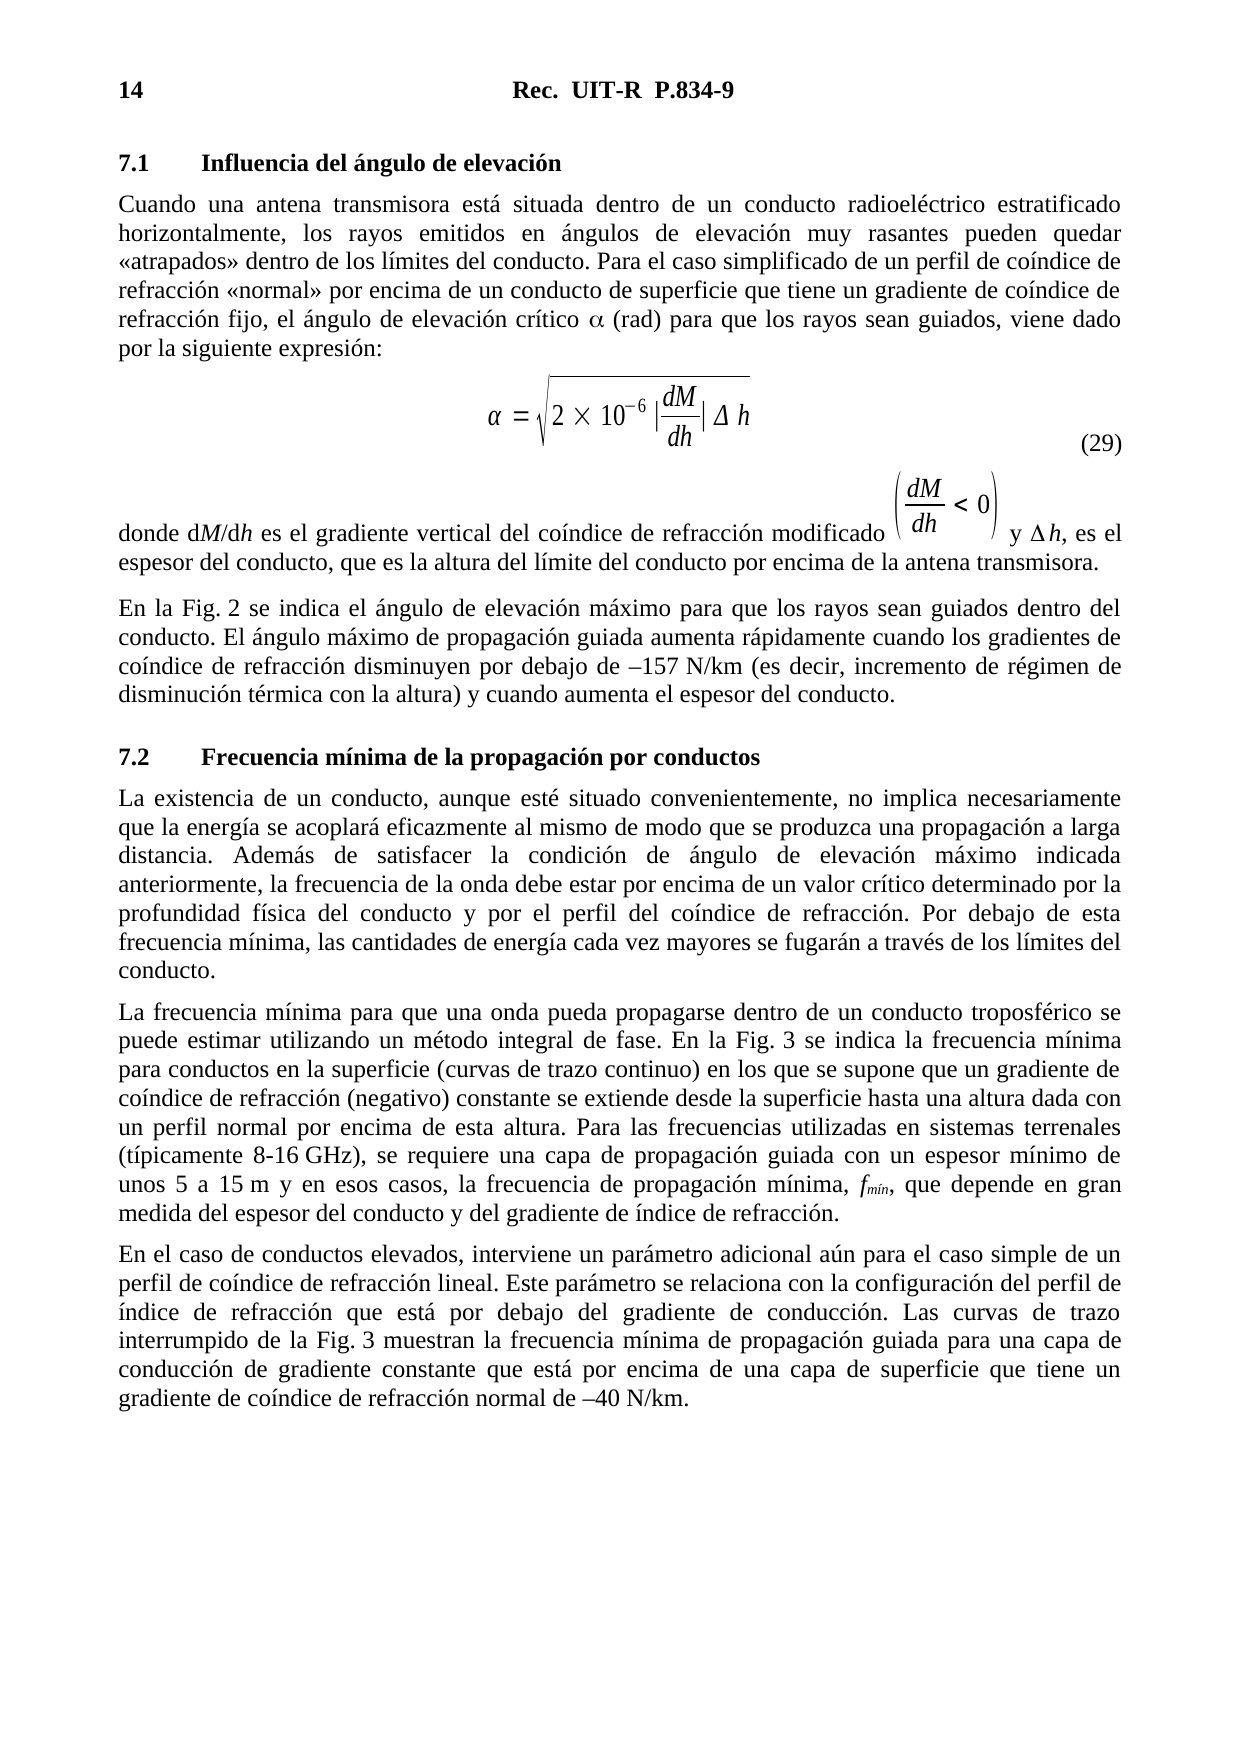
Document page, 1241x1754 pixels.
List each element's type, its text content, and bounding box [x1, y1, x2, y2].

subtitle 7.2 Frecuencia mínima de la propagación por conductos [118, 742, 1122, 770]
text La existencia de un conducto, aunque esté situado convenientemente, no implica necesariamente que la energía se acoplará eficazmente al mismo de modo que se produzca una propagación a larga distancia. Además de satisfacer la condición de ángulo de elevación máximo indicada anteriormente, la frecuencia de la onda debe estar por encima de un valor crítico determinado por la profundidad física del conducto y por el perfil del coíndice de refracción. Por debajo de esta frecuencia mínima, las cantidades de energía cada vez mayores se fugarán a través de los límites del conducto. [118, 783, 1122, 984]
text En el caso de conductos elevados, interviene un parámetro adicional aún para el caso simple de un perfil de coíndice de refracción lineal. Este parámetro se relaciona con la configuración del perfil de índice de refracción que está por debajo del gradiente de conducción. Las curvas de trazo interrumpido de la Fig. 3 muestran la frecuencia mínima de propagación guiada para una capa de conducción de gradiente constante que está por encima de una capa de superficie que tiene un gradiente de coíndice de refracción normal de –40 N/km. [118, 1239, 1122, 1412]
text Cuando una antena transmisora está situada dentro de un conducto radioeléctrico estratificado horizontalmente, los rayos emitidos en ángulos de elevación muy rasantes pueden quedar «atrapados» dentro de los límites del conducto. Para el caso simplificado de un perfil de coíndice de refracción «normal» por encima de un conducto de superficie que tiene un gradiente de coíndice de refracción fijo, el ángulo de elevación crítico (rad) para que los rayos sean guiados, viene dado por la siguiente expresión: [118, 189, 1122, 361]
text En la Fig. 2 se indica el ángulo de elevación máximo para que los rayos sean guiados dentro del conducto. El ángulo máximo de propagación guiada aumenta rápidamente cuando los gradientes de coíndice de refracción disminuyen por debajo de –157 N/km (es decir, incremento de régimen de disminución térmica con la altura) y cuando aumenta el espesor del conducto. [118, 593, 1122, 708]
text (29) [118, 374, 1122, 457]
text donde dM/dh es el gradiente vertical del coíndice de refracción modificado y h, es el espesor del conducto, que es la altura del límite del conducto por encima de la antena transmisora. [118, 470, 1122, 581]
text La frecuencia mínima para que una onda pueda propagarse dentro de un conducto troposférico se puede estimar utilizando un método integral de fase. En la Fig. 3 se indica la frecuencia mínima para conductos en la superficie (curvas de trazo continuo) en los que se supone que un gradiente de coíndice de refracción (negativo) constante se extiende desde la superficie hasta una altura dada con un perfil normal por encima de esta altura. Para las frecuencias utilizadas en sistemas terrenales (típicamente 8-16 GHz), se requiere una capa de propagación guiada con un espesor mínimo de unos 5 a 15 m y en esos casos, la frecuencia de propagación mínima, fmín, que depende en gran medida del espesor del conducto y del gradiente de índice de refracción. [118, 997, 1122, 1227]
subtitle 7.1 Influencia del ángulo de elevación [118, 148, 1122, 176]
